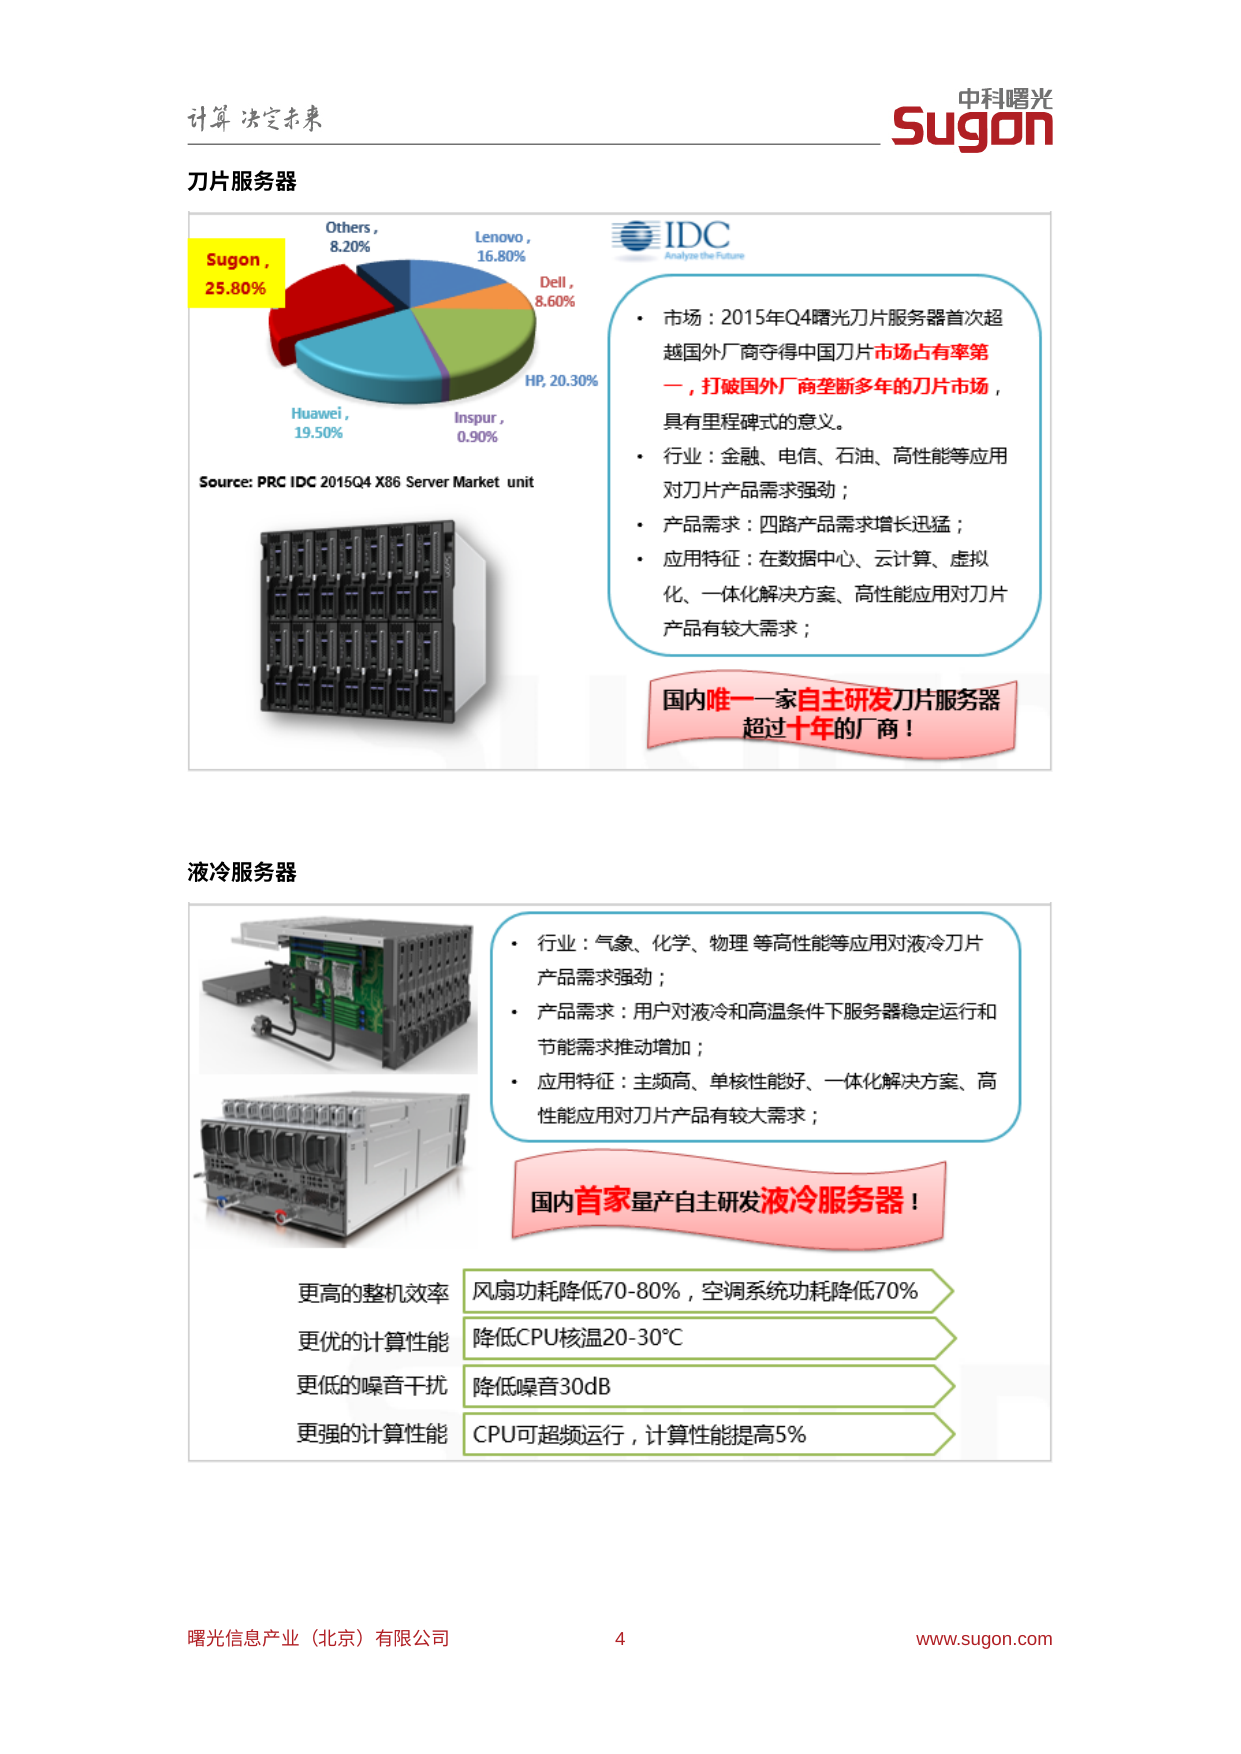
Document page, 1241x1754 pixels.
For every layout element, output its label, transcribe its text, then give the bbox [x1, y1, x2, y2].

picture [187, 88, 1053, 153]
picture [187, 211, 1053, 772]
text 刀片服务器 [187, 163, 1053, 196]
text 液冷服务器 [187, 854, 1053, 887]
picture [187, 902, 1053, 1463]
